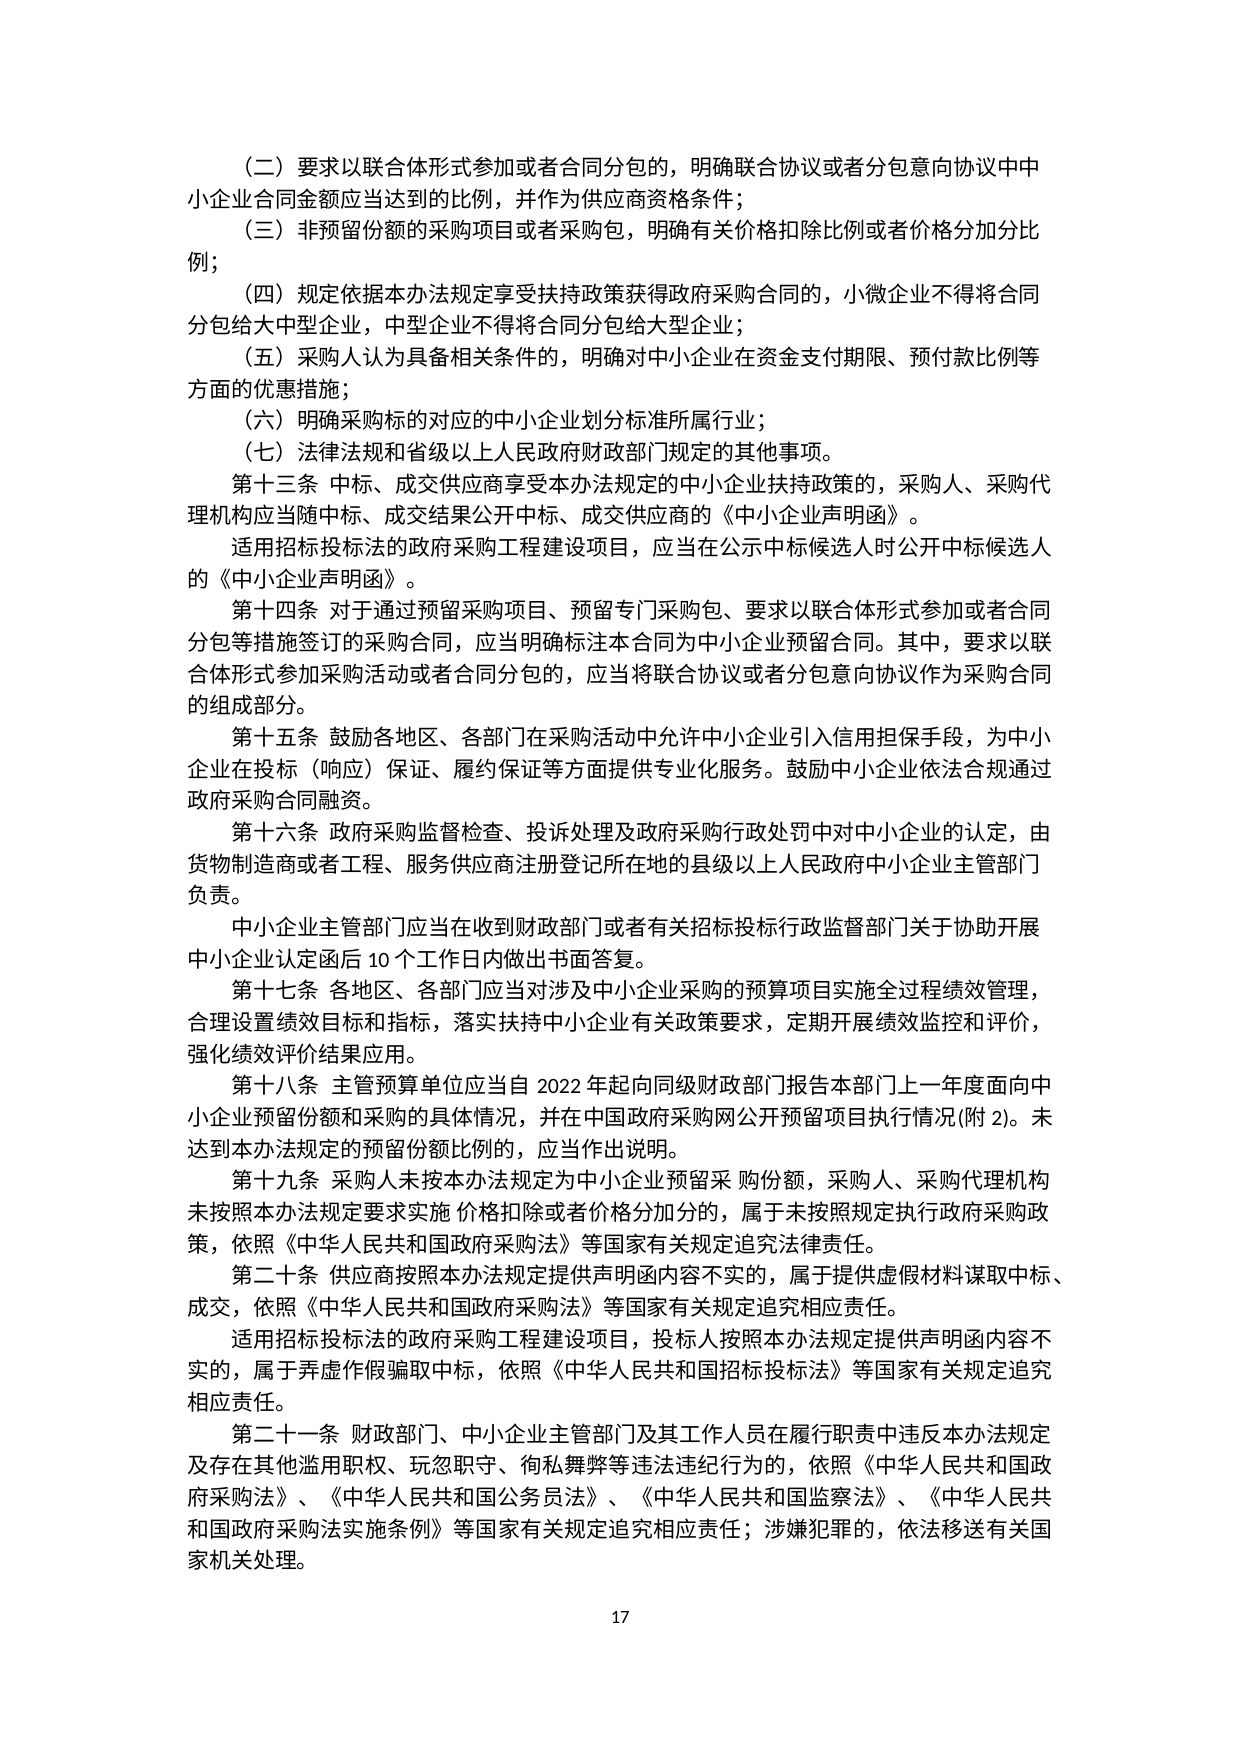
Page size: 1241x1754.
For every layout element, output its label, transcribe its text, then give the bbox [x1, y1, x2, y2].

text （七）法律法规和省级以上人民政府财政部门规定的其他事项。 [187, 435, 1053, 467]
text 第二十条 供应商按照本办法规定提供声明函内容不实的，属于提供虚假材料谋取中标、成交，依照《中华人民共和国政府采购法》等国家有关规定追究相应责任。 [187, 1258, 1053, 1322]
text 第十六条 政府采购监督检查、投诉处理及政府采购行政处罚中对中小企业的认定，由货物制造商或者工程、服务供应商注册登记所在地的县级以上人民政府中小企业主管部门负责。 [187, 815, 1053, 910]
text 第二十一条 财政部门、中小企业主管部门及其工作人员在履行职责中违反本办法规定及存在其他滥用职权、玩忽职守、徇私舞弊等违法违纪行为的，依照《中华人民共和国政府采购法》、《中华人民共和国公务员法》、《中华人民共和国监察法》、《中华人民共和国政府采购法实施条例》等国家有关规定追究相应责任；涉嫌犯罪的，依法移送有关国家机关处理。 [187, 1417, 1053, 1575]
text 中小企业主管部门应当在收到财政部门或者有关招标投标行政监督部门关于协助开展中小企业认定函后 10 个工作日内做出书面答复。 [187, 910, 1053, 973]
text 适用招标投标法的政府采购工程建设项目，应当在公示中标候选人时公开中标候选人的《中小企业声明函》。 [187, 530, 1053, 593]
text 第十五条 鼓励各地区、各部门在采购活动中允许中小企业引入信用担保手段，为中小企业在投标（响应）保证、履约保证等方面提供专业化服务。鼓励中小企业依法合规通过政府采购合同融资。 [187, 720, 1053, 815]
text （五）采购人认为具备相关条件的，明确对中小企业在资金支付期限、预付款比例等方面的优惠措施； [187, 340, 1053, 403]
text 第十三条 中标、成交供应商享受本办法规定的中小企业扶持政策的，采购人、采购代理机构应当随中标、成交结果公开中标、成交供应商的《中小企业声明函》。 [187, 467, 1053, 530]
text 第十四条 对于通过预留采购项目、预留专门采购包、要求以联合体形式参加或者合同分包等措施签订的采购合同，应当明确标注本合同为中小企业预留合同。其中，要求以联合体形式参加采购活动或者合同分包的，应当将联合协议或者分包意向协议作为采购合同的组成部分。 [187, 593, 1053, 720]
text （三）非预留份额的采购项目或者采购包，明确有关价格扣除比例或者价格分加分比例； [187, 213, 1053, 277]
text 适用招标投标法的政府采购工程建设项目，投标人按照本办法规定提供声明函内容不实的，属于弄虚作假骗取中标，依照《中华人民共和国招标投标法》等国家有关规定追究相应责任。 [187, 1322, 1053, 1417]
text 第十七条 各地区、各部门应当对涉及中小企业采购的预算项目实施全过程绩效管理，合理设置绩效目标和指标，落实扶持中小企业有关政策要求，定期开展绩效监控和评价，强化绩效评价结果应用。 [187, 973, 1053, 1068]
text （六）明确采购标的对应的中小企业划分标准所属行业； [187, 403, 1053, 435]
text 第十八条 主管预算单位应当自 2022 年起向同级财政部门报告本部门上一年度面向中小企业预留份额和采购的具体情况，并在中国政府采购网公开预留项目执行情况(附 2)。未达到本办法规定的预留份额比例的，应当作出说明。 [187, 1068, 1053, 1163]
text （四）规定依据本办法规定享受扶持政策获得政府采购合同的，小微企业不得将合同分包给大中型企业，中型企业不得将合同分包给大型企业； [187, 277, 1053, 340]
text 第十九条 采购人未按本办法规定为中小企业预留采 购份额，采购人、采购代理机构未按照本办法规定要求实施 价格扣除或者价格分加分的，属于未按照规定执行政府采购政策，依照《中华人民共和国政府采购法》等国家有关规定追究法律责任。 [187, 1163, 1053, 1258]
text （二）要求以联合体形式参加或者合同分包的，明确联合协议或者分包意向协议中中小企业合同金额应当达到的比例，并作为供应商资格条件； [187, 150, 1053, 213]
